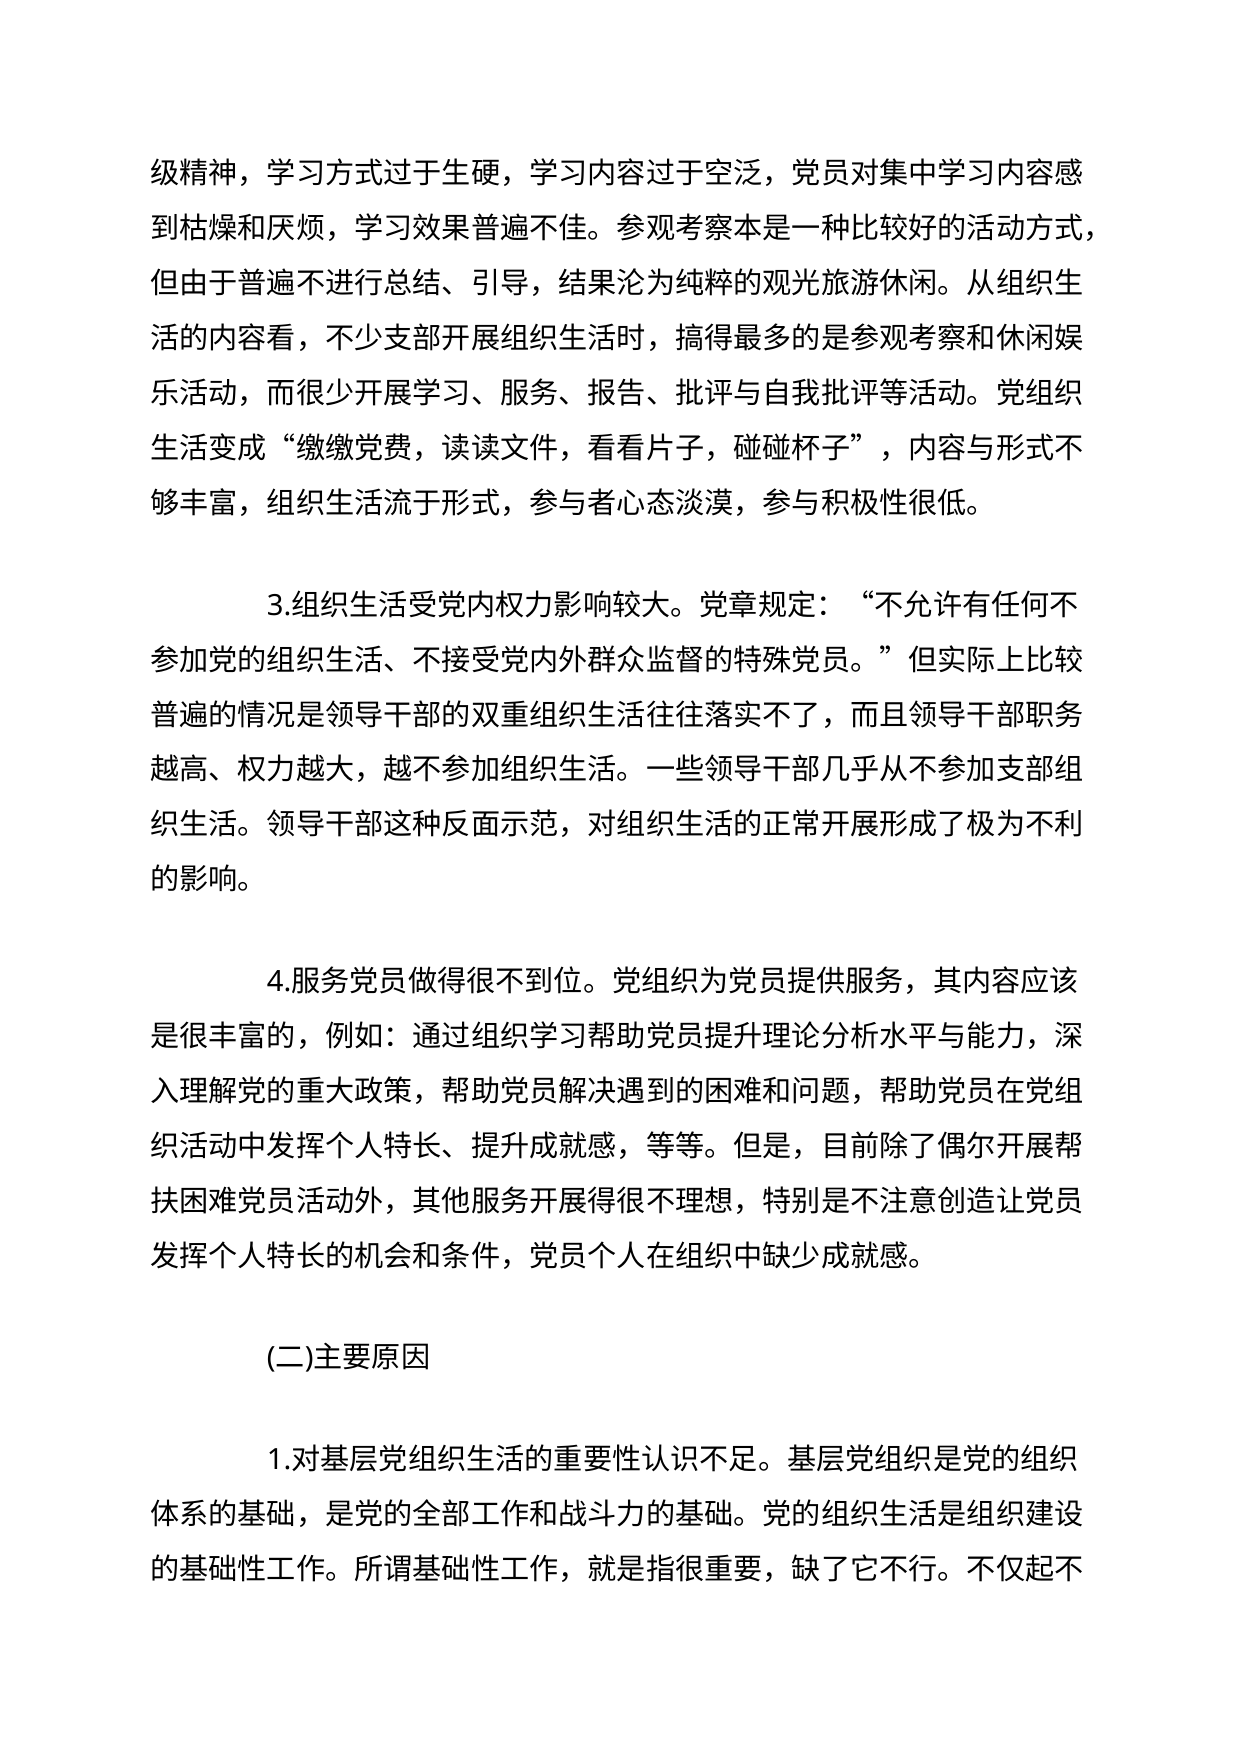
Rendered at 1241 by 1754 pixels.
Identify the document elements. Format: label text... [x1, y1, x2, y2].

text 3.组织生活受党内权力影响较大。党章规定：“不允许有任何不参加党的组织生活、不接受党内外群众监督的特殊党员。”但实际上比较普遍的情况是领导干部的双重组织生活往往落实不了，而且领导干部职务越高、权力越大，越不参加组织生活。一些领导干部几乎从不参加支部组织生活。领导干部这种反面示范，对组织生活的正常开展形成了极为不利的影响。 [150, 581, 1090, 898]
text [150, 150, 1090, 522]
text 4.服务党员做得很不到位。党组织为党员提供服务，其内容应该是很丰富的，例如：通过组织学习帮助党员提升理论分析水平与能力，深入理解党的重大政策，帮助党员解决遇到的困难和问题，帮助党员在党组织活动中发挥个人特长、提升成就感，等等。但是，目前除了偶尔开展帮扶困难党员活动外，其他服务开展得很不理想，特别是不注意创造让党员发挥个人特长的机会和条件，党员个人在组织中缺少成就感。 [150, 957, 1090, 1274]
text (二)主要原因 [150, 1334, 1090, 1376]
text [150, 1436, 1090, 1588]
